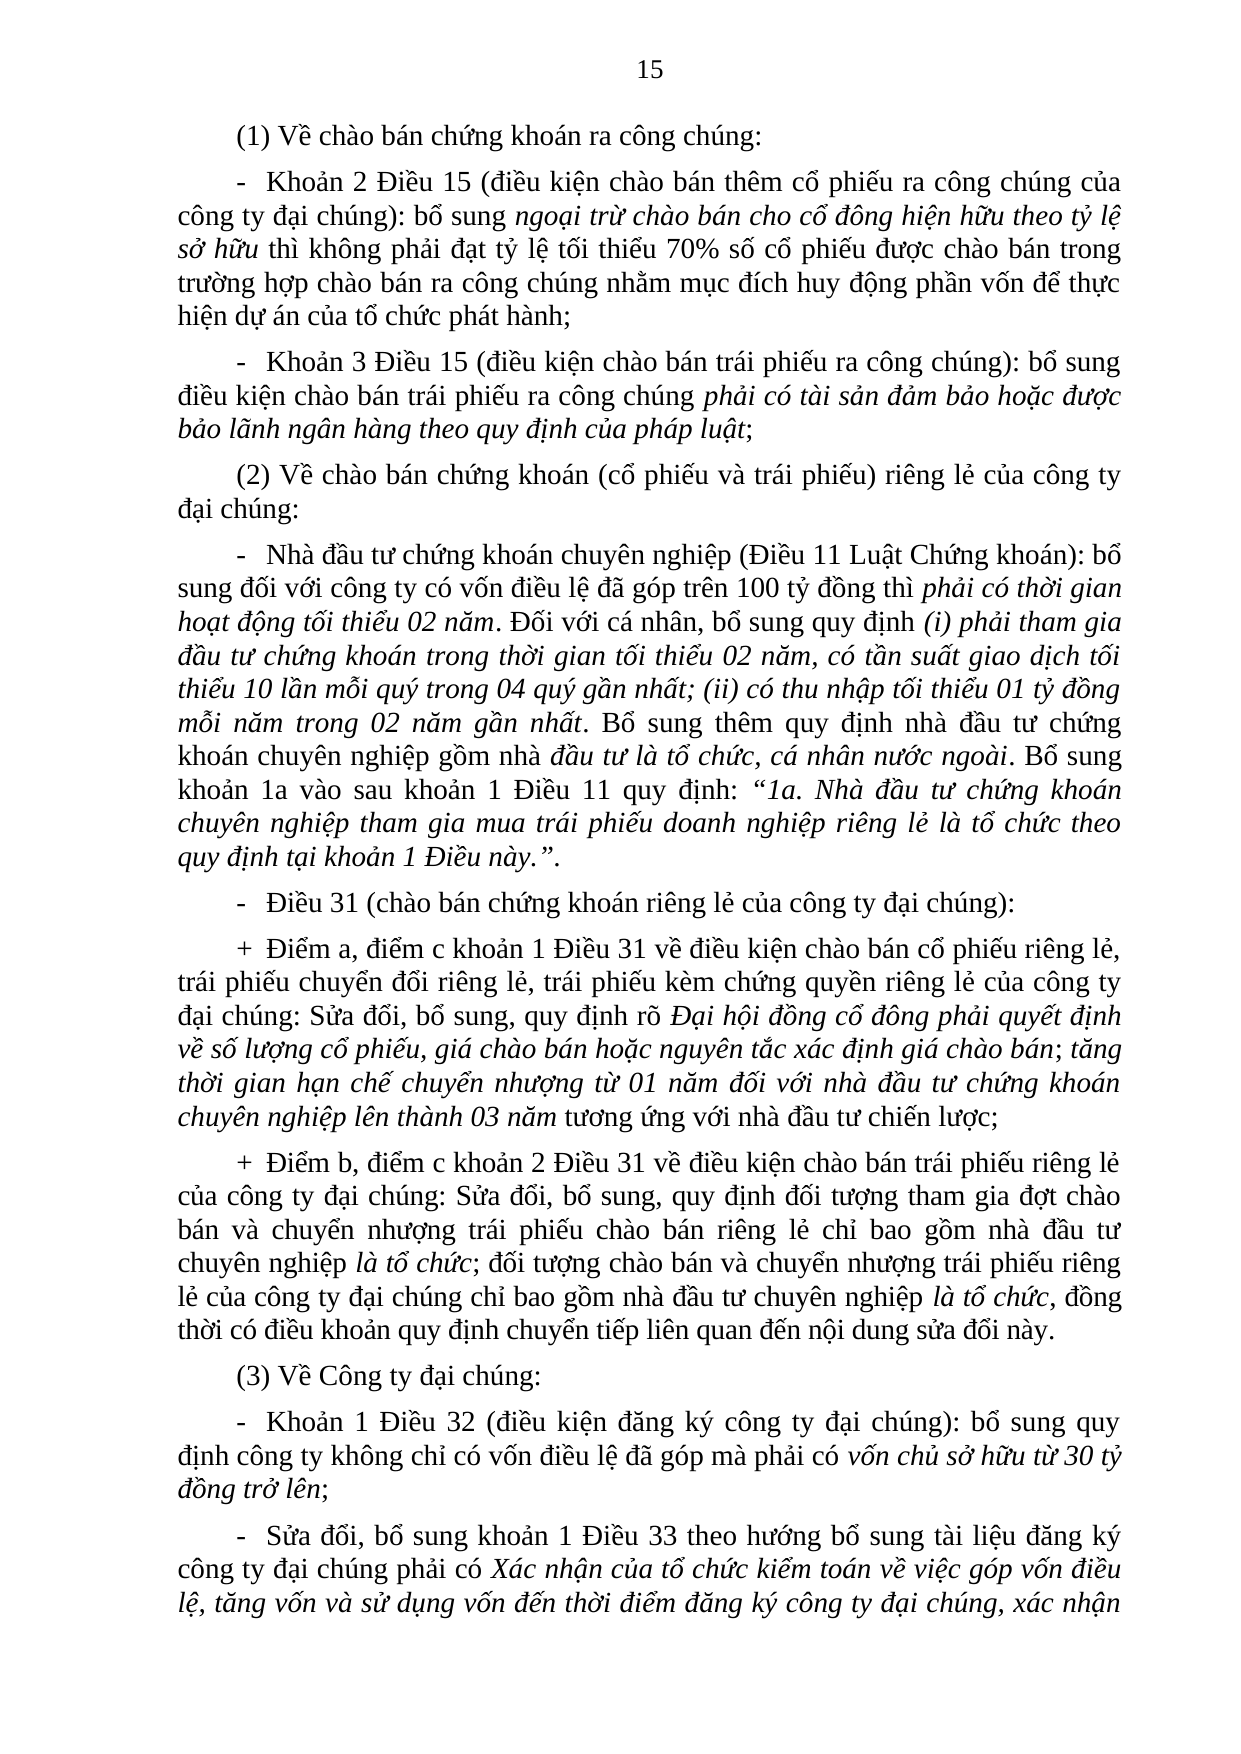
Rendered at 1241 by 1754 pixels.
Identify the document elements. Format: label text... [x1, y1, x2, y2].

text (1) Về chào bán chứng khoán ra công chúng: [177, 118, 1122, 152]
text + Điểm b, điểm c khoản 2 Điều 31 về điều kiện chào bán trái phiếu riêng lẻ của công ty đại chúng: Sửa đổi, bổ sung, quy định đối tượng tham gia đợt chào bán và chuyển nhượng trái phiếu chào bán riêng lẻ chỉ bao gồm nhà đầu tư chuyên nghiệp là tổ chức; đối tượng chào bán và chuyển nhượng trái phiếu riêng lẻ của công ty đại chúng chỉ bao gồm nhà đầu tư chuyên nghiệp là tổ chức, đồng thời có điều khoản quy định chuyển tiếp liên quan đến nội dung sửa đổi này. [177, 1145, 1122, 1346]
text (2) Về chào bán chứng khoán (cổ phiếu và trái phiếu) riêng lẻ của công ty đại chúng: [177, 457, 1122, 524]
text - Khoản 2 Điều 15 (điều kiện chào bán thêm cổ phiếu ra công chúng của công ty đại chúng): bổ sung ngoại trừ chào bán cho cổ đông hiện hữu theo tỷ lệ sở hữu thì không phải đạt tỷ lệ tối thiểu 70% số cổ phiếu được chào bán trong trường hợp chào bán ra công chúng nhằm mục đích huy động phần vốn để thực hiện dự án của tổ chức phát hành; [177, 164, 1122, 332]
text (3) Về Công ty đại chúng: [177, 1358, 1122, 1392]
text - Nhà đầu tư chứng khoán chuyên nghiệp (Điều 11 Luật Chứng khoán): bổ sung đối với công ty có vốn điều lệ đã góp trên 100 tỷ đồng thì phải có thời gian hoạt động tối thiểu 02 năm. Đối với cá nhân, bổ sung quy định (i) phải tham gia đầu tư chứng khoán trong thời gian tối thiểu 02 năm, có tần suất giao dịch tối thiểu 10 lần mỗi quý trong 04 quý gần nhất; (ii) có thu nhập tối thiểu 01 tỷ đồng mỗi năm trong 02 năm gần nhất. Bổ sung thêm quy định nhà đầu tư chứng khoán chuyên nghiệp gồm nhà đầu tư là tổ chức, cá nhân nước ngoài. Bổ sung khoản 1a vào sau khoản 1 Điều 11 quy định: “1a. Nhà đầu tư chứng khoán chuyên nghiệp tham gia mua trái phiếu doanh nghiệp riêng lẻ là tổ chức theo quy định tại khoản 1 Điều này.”. [177, 537, 1122, 872]
text - Khoản 3 Điều 15 (điều kiện chào bán trái phiếu ra công chúng): bổ sung điều kiện chào bán trái phiếu ra công chúng phải có tài sản đảm bảo hoặc được bảo lãnh ngân hàng theo quy định của pháp luật; [177, 344, 1122, 445]
text - Điều 31 (chào bán chứng khoán riêng lẻ của công ty đại chúng): [177, 885, 1122, 918]
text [177, 1518, 1122, 1618]
text + Điểm a, điểm c khoản 1 Điều 31 về điều kiện chào bán cổ phiếu riêng lẻ, trái phiếu chuyển đổi riêng lẻ, trái phiếu kèm chứng quyền riêng lẻ của công ty đại chúng: Sửa đổi, bổ sung, quy định rõ Đại hội đồng cổ đông phải quyết định về số lượng cổ phiếu, giá chào bán hoặc nguyên tắc xác định giá chào bán; tăng thời gian hạn chế chuyển nhượng từ 01 năm đối với nhà đầu tư chứng khoán chuyên nghiệp lên thành 03 năm tương ứng với nhà đầu tư chiến lược; [177, 931, 1122, 1132]
text - Khoản 1 Điều 32 (điều kiện đăng ký công ty đại chúng): bổ sung quy định công ty không chỉ có vốn điều lệ đã góp mà phải có vốn chủ sở hữu từ 30 tỷ đồng trở lên; [177, 1404, 1122, 1505]
